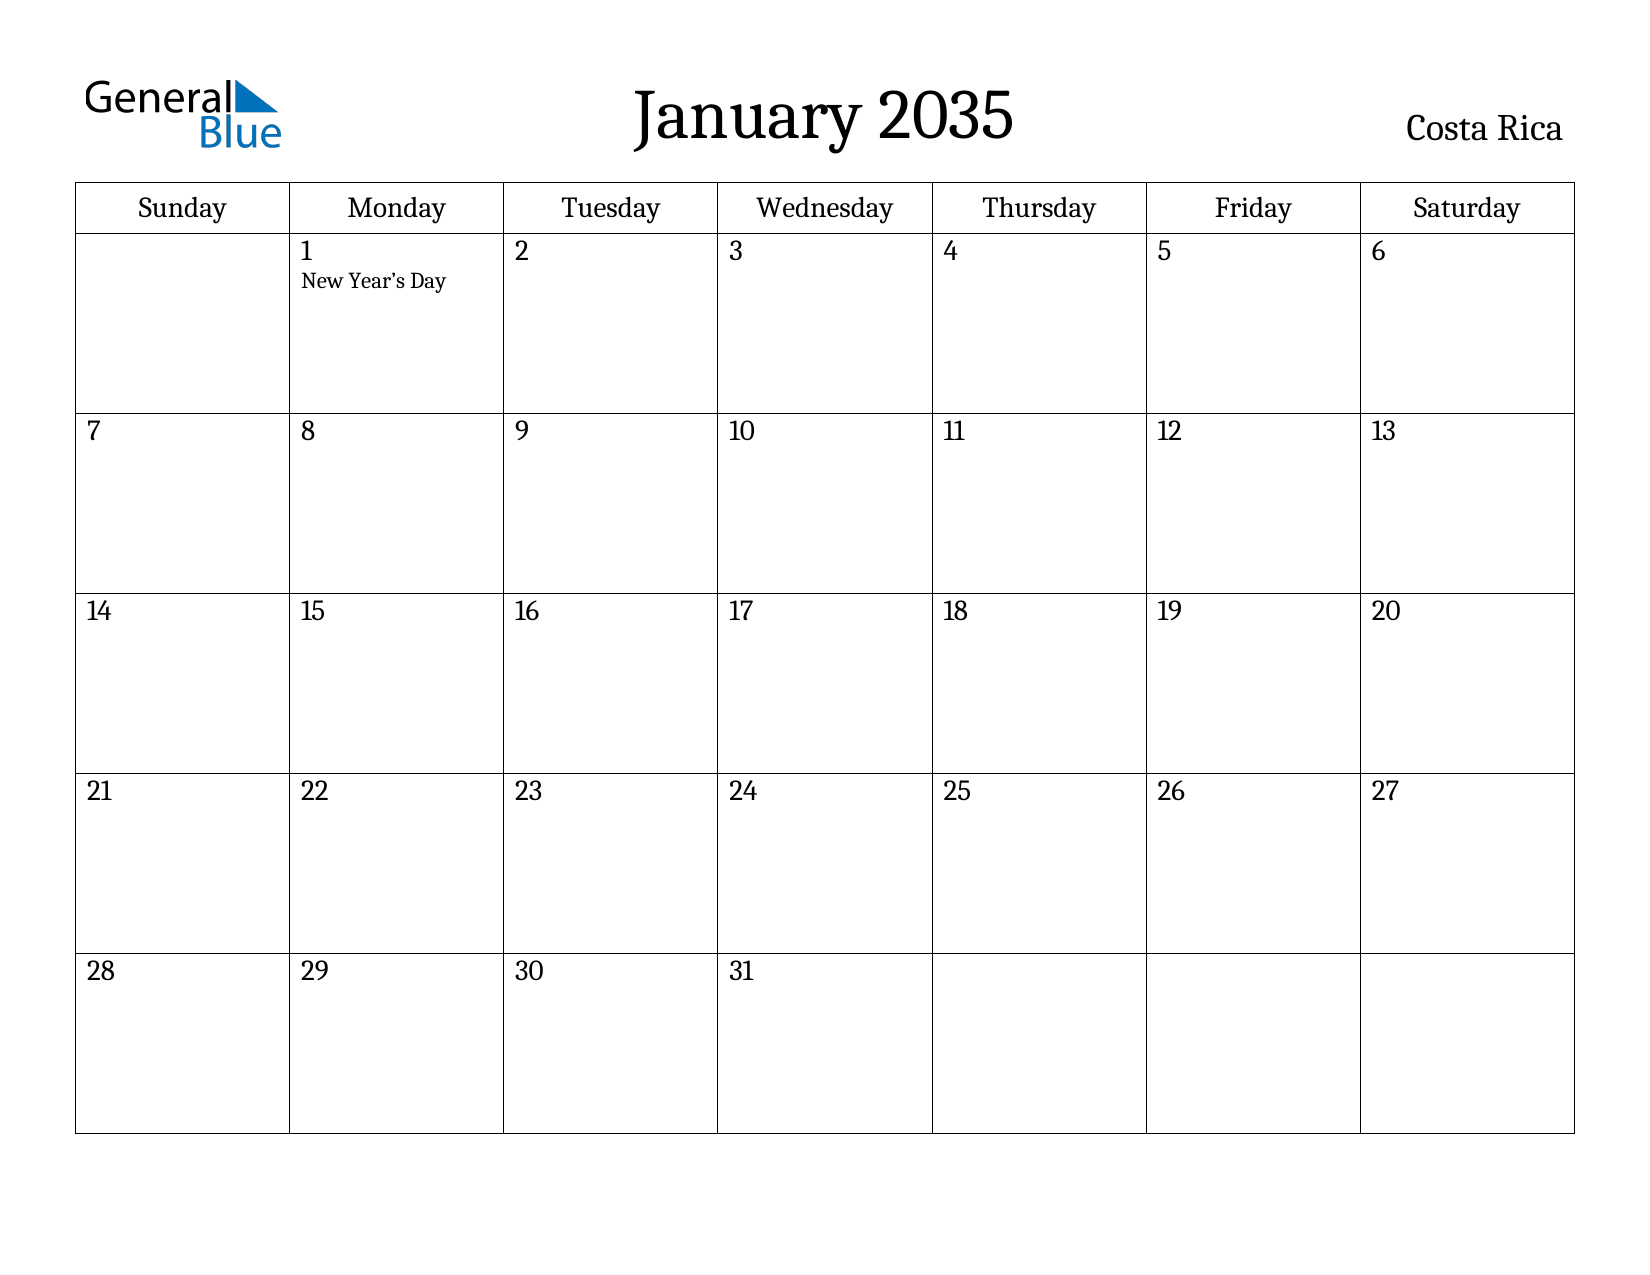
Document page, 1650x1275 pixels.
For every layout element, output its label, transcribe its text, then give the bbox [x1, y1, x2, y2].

table_cell 21 [76, 774, 289, 807]
table_cell [933, 267, 1146, 413]
table_cell 19 [1147, 594, 1360, 627]
table_cell [718, 448, 932, 593]
table_cell [718, 808, 932, 953]
table_cell 3 [718, 234, 932, 267]
table_cell [1361, 988, 1574, 1133]
table_cell [504, 627, 717, 773]
table_cell 7 [76, 414, 289, 447]
table_cell Wednesday [718, 183, 932, 233]
table_cell [290, 988, 503, 1133]
table_cell [1361, 627, 1574, 773]
table_cell 18 [933, 594, 1146, 627]
table_header Costa Rica [1146, 75, 1574, 182]
table_cell [290, 448, 503, 593]
table_cell [1361, 808, 1574, 953]
table_cell 5 [1147, 234, 1360, 267]
table_cell [1147, 808, 1360, 953]
table_cell 24 [718, 774, 932, 807]
table_cell New Year’s Day [290, 267, 503, 413]
table_cell [76, 234, 289, 267]
table_cell Tuesday [504, 183, 717, 233]
table_cell [290, 808, 503, 953]
table_cell [504, 267, 717, 413]
table_cell 2 [504, 234, 717, 267]
table_cell 28 [76, 954, 289, 987]
table_cell [933, 808, 1146, 953]
table_cell [718, 627, 932, 773]
table_cell [76, 988, 289, 1133]
table_cell Thursday [933, 183, 1146, 233]
table_cell [76, 448, 289, 593]
table_cell Saturday [1361, 183, 1574, 233]
table_cell 1 [290, 234, 503, 267]
table_cell [933, 627, 1146, 773]
table_cell Sunday [76, 183, 289, 233]
table_cell [1147, 267, 1360, 413]
table_cell 30 [504, 954, 717, 987]
table_cell [933, 988, 1146, 1133]
table_cell 27 [1361, 774, 1574, 807]
table_cell 13 [1361, 414, 1574, 447]
table_cell 4 [933, 234, 1146, 267]
table_cell 10 [718, 414, 932, 447]
table_cell 29 [290, 954, 503, 987]
table_cell 12 [1147, 414, 1360, 447]
table_cell Friday [1147, 183, 1360, 233]
table_cell [504, 448, 717, 593]
table_cell 6 [1361, 234, 1574, 267]
table_cell [1361, 448, 1574, 593]
table_cell 8 [290, 414, 503, 447]
table_header [76, 75, 503, 182]
table_cell 14 [76, 594, 289, 627]
picture [86, 80, 281, 148]
table_cell 16 [504, 594, 717, 627]
table_cell 26 [1147, 774, 1360, 807]
table_cell [1361, 954, 1574, 987]
table_cell [718, 267, 932, 413]
table_cell 11 [933, 414, 1146, 447]
table_cell [1147, 954, 1360, 987]
table_cell [1361, 267, 1574, 413]
table_cell [504, 808, 717, 953]
table_cell [1147, 988, 1360, 1133]
table_cell [76, 267, 289, 413]
table_cell [933, 448, 1146, 593]
table_cell 22 [290, 774, 503, 807]
table_header January 2035 [504, 75, 1146, 182]
table_cell [933, 954, 1146, 987]
table_cell [718, 988, 932, 1133]
table_cell 20 [1361, 594, 1574, 627]
table_cell [1147, 448, 1360, 593]
table_cell 17 [718, 594, 932, 627]
table_cell [1147, 627, 1360, 773]
table_cell Monday [290, 183, 503, 233]
table_cell [76, 808, 289, 953]
table_cell 25 [933, 774, 1146, 807]
table_cell [290, 627, 503, 773]
table_cell 31 [718, 954, 932, 987]
table_cell 15 [290, 594, 503, 627]
table_cell 23 [504, 774, 717, 807]
table_cell [504, 988, 717, 1133]
table_cell 9 [504, 414, 717, 447]
table_cell [76, 627, 289, 773]
